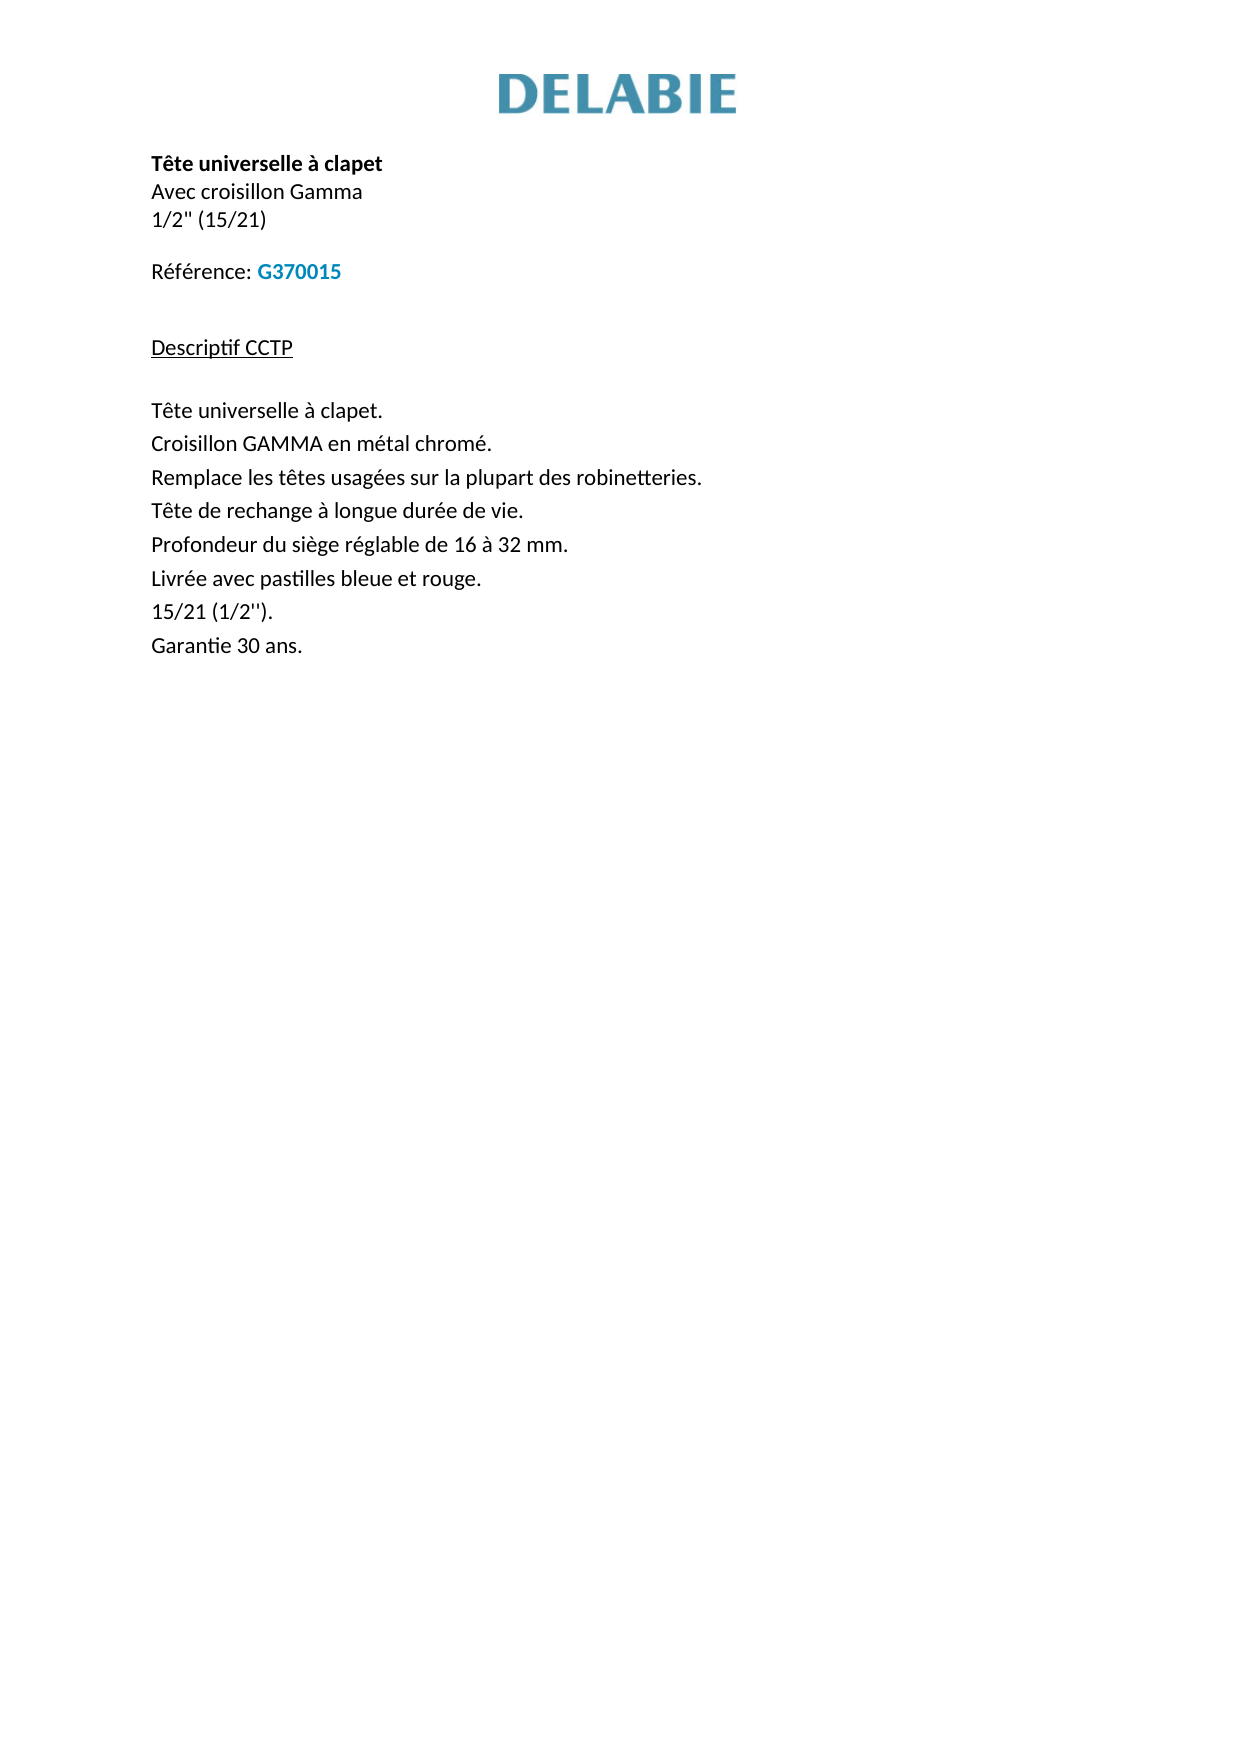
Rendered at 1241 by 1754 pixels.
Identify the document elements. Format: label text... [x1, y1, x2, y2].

text Garantie 30 ans. [151, 631, 1084, 659]
text Profondeur du siège réglable de 16 à 32 mm. [151, 530, 1084, 558]
text Référence: G370015 [151, 257, 1084, 285]
text Tête universelle à clapet [151, 149, 1084, 177]
text 15/21 (1/2''). [151, 597, 1084, 625]
picture [497, 74, 738, 114]
text Remplace les têtes usagées sur la plupart des robinetteries. [151, 463, 1084, 491]
text Livrée avec pastilles bleue et rouge. [151, 564, 1084, 592]
text Tête universelle à clapet. [151, 396, 1084, 424]
text Croisillon GAMMA en métal chromé. [151, 429, 1084, 458]
text Tête de rechange à longue durée de vie. [151, 497, 1084, 525]
text Descriptif CCTP [151, 333, 1084, 361]
text Avec croisillon Gamma [151, 177, 1084, 205]
text 1/2" (15/21) [151, 205, 1084, 233]
